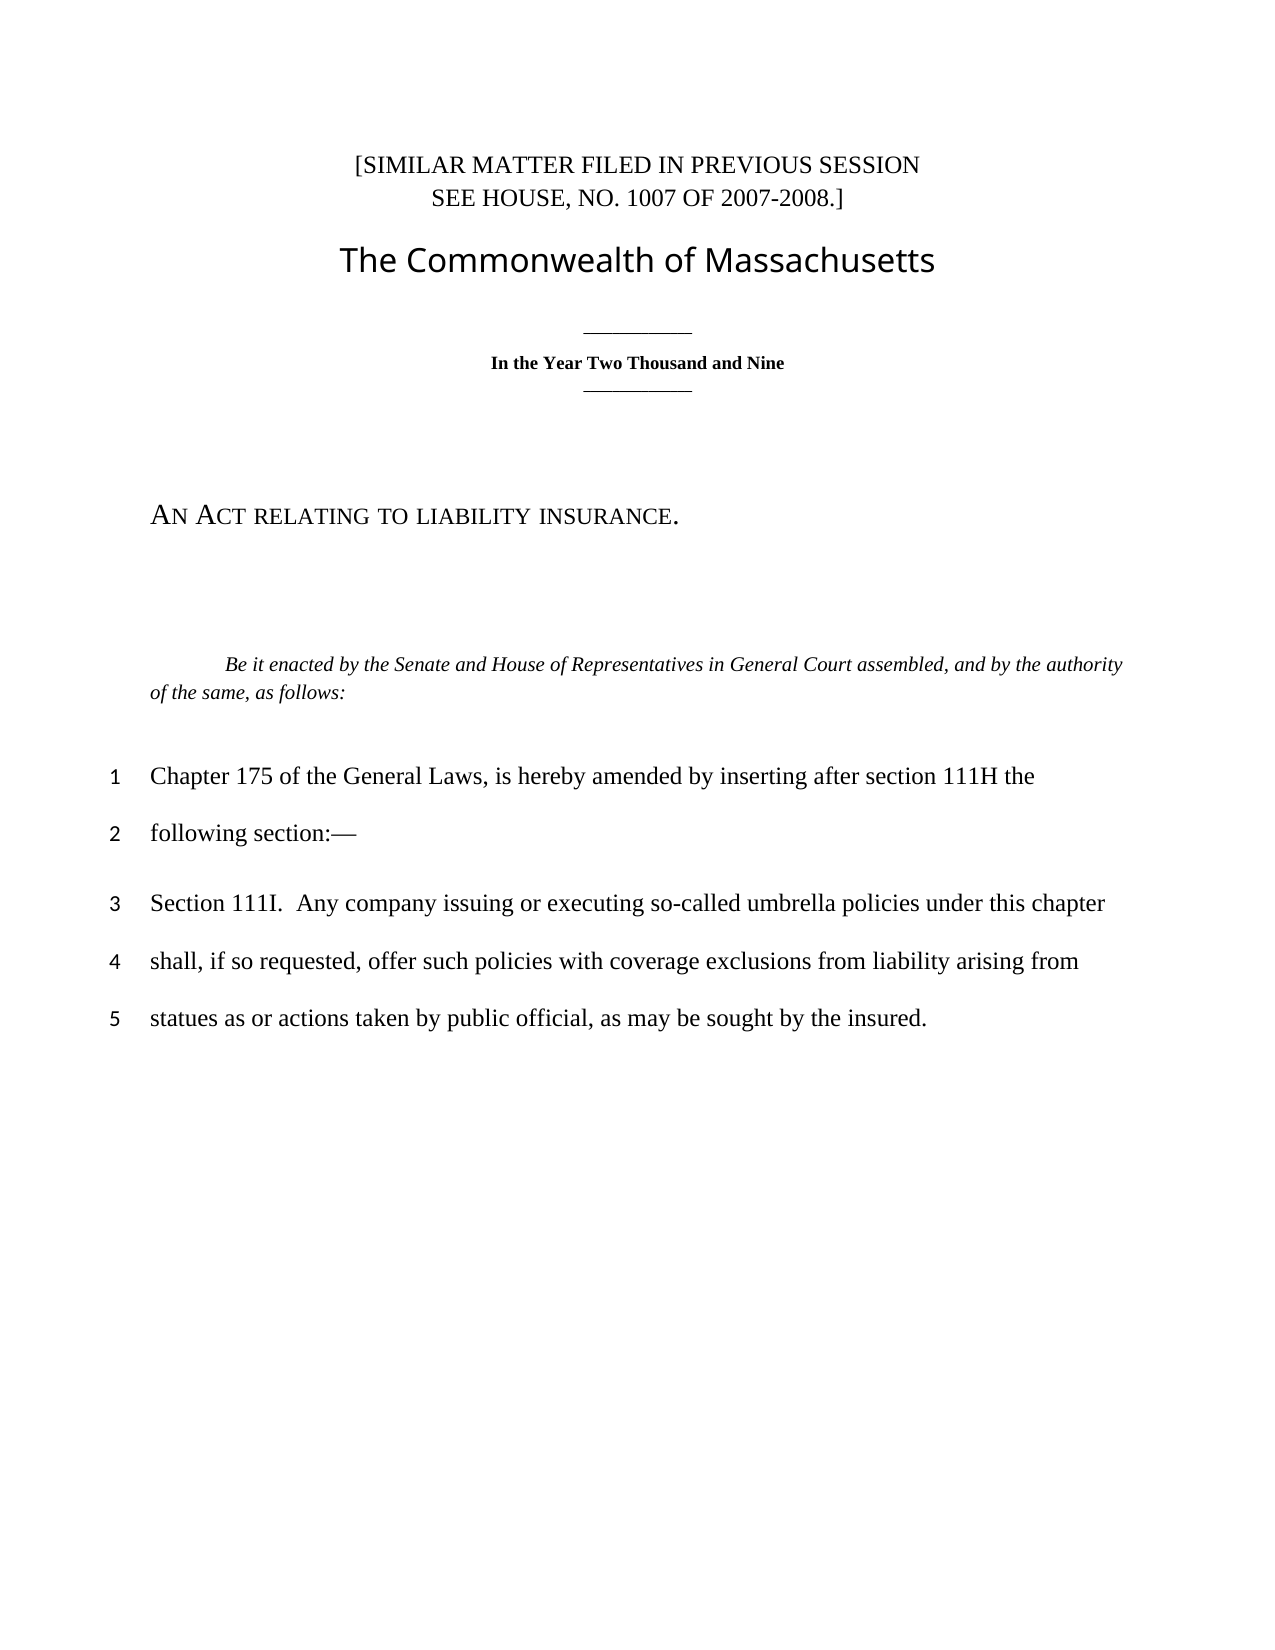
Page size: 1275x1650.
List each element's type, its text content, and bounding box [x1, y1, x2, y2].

text Section 111I. Any company issuing or executing so-called umbrella policies under this chapter shall, if so requested, offer such policies with coverage exclusions from liability arising from statues as or actions taken by public official, as may be sought by the insured. [150, 888, 1125, 1032]
text The Commonwealth of Massachusetts [150, 237, 1125, 314]
text An Act relating to liability insurance. [150, 497, 1125, 627]
text In the Year Two Thousand and Nine [150, 352, 1125, 374]
text _______________ [150, 377, 1125, 406]
text Be it enacted by the Senate and House of Representatives in General Court assembled, and by the authority of the same, as follows: [150, 652, 1125, 736]
text Chapter 175 of the General Laws, is hereby amended by inserting after section 111H the following section:— [150, 761, 1125, 847]
text [SIMILAR MATTER FILED IN PREVIOUS SESSION SEE HOUSE, NO. 1007 OF 2007-2008.] [150, 150, 1125, 212]
text _______________ [150, 319, 1125, 348]
